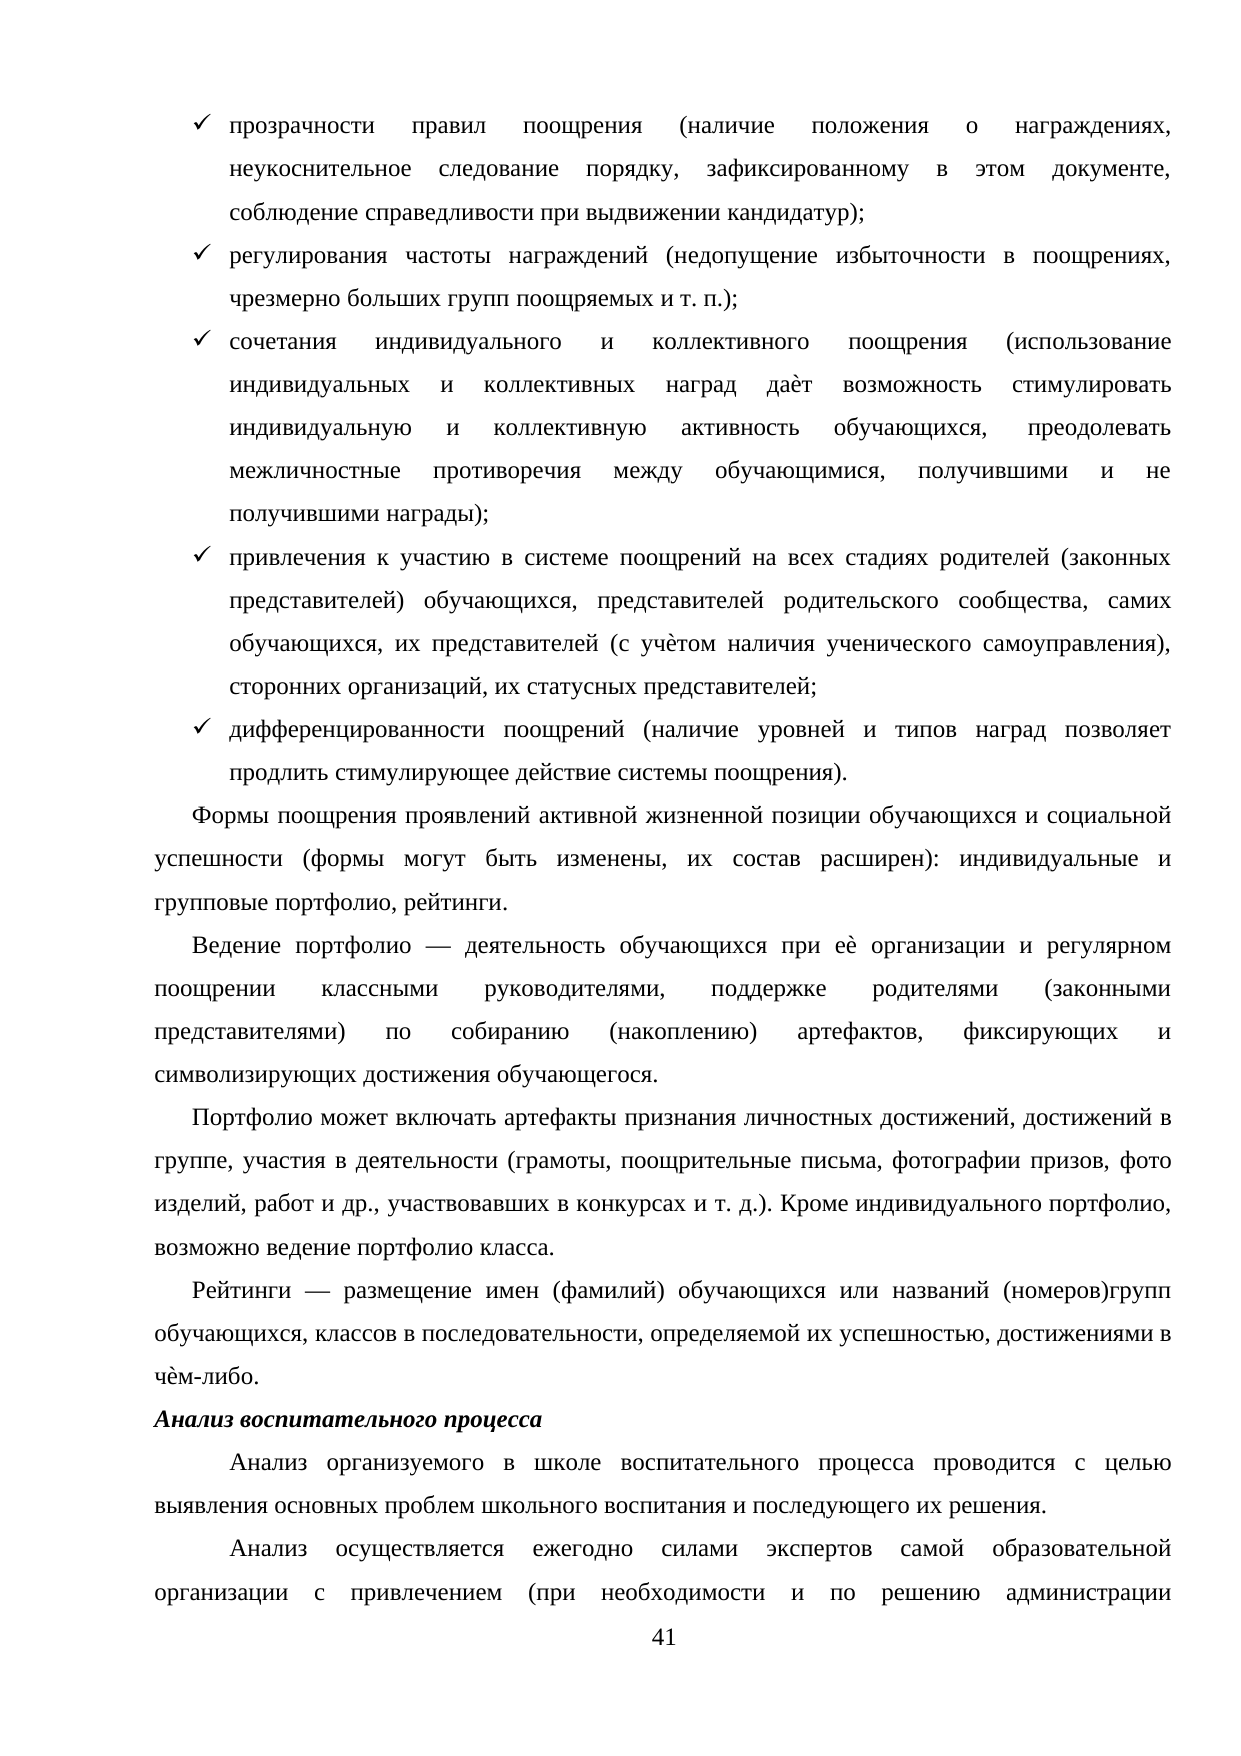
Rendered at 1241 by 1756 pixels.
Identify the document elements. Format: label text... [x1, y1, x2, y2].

text Формы поощрения проявлений активной жизненной позиции обучающихся и социальной успешности (формы могут быть изменены, их состав расширен): индивидуальные и групповые портфолио, рейтинги. [154, 800, 1171, 915]
list привлечения к участию в системе поощрений на всех стадиях родителей (законных представителей) обучающихся, представителей родительского сообщества, самих обучающихся, их представителей (с учѐтом наличия ученического самоуправления), сторонних организаций, их статусных представителей; [192, 542, 1171, 700]
list сочетания индивидуального и коллективного поощрения (использование индивидуальных и коллективных наград даѐт возможность стимулировать индивидуальную и коллективную активность обучающихся, преодолевать межличностные противоречия между обучающимися, получившими и не получившими награды); [192, 326, 1171, 527]
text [154, 1533, 1171, 1605]
text Анализ организуемого в школе воспитательного процесса проводится с целью выявления основных проблем школьного воспитания и последующего их решения. [154, 1447, 1171, 1519]
text Анализ воспитательного процесса [154, 1404, 1171, 1433]
text Портфолио может включать артефакты признания личностных достижений, достижений в группе, участия в деятельности (грамоты, поощрительные письма, фотографии призов, фото изделий, работ и др., участвовавших в конкурсах и т. д.). Кроме индивидуального портфолио, возможно ведение портфолио класса. [154, 1102, 1171, 1260]
list прозрачности правил поощрения (наличие положения о награждениях, неукоснительное следование порядку, зафиксированному в этом документе, соблюдение справедливости при выдвижении кандидатур); [192, 110, 1171, 225]
list дифференцированности поощрений (наличие уровней и типов наград позволяет продлить стимулирующее действие системы поощрения). [192, 714, 1171, 786]
text Рейтинги — размещение имен (фамилий) обучающихся или названий (номеров)групп обучающихся, классов в последовательности, определяемой их успешностью, достижениями в чѐм-либо. [154, 1275, 1171, 1390]
text Ведение портфолио — деятельность обучающихся при еѐ организации и регулярном поощрении классными руководителями, поддержке родителями (законными представителями) по собиранию (накоплению) артефактов, фиксирующих и символизирующих достижения обучающегося. [154, 930, 1171, 1088]
list регулирования частоты награждений (недопущение избыточности в поощрениях, чрезмерно больших групп поощряемых и т. п.); [192, 240, 1171, 312]
